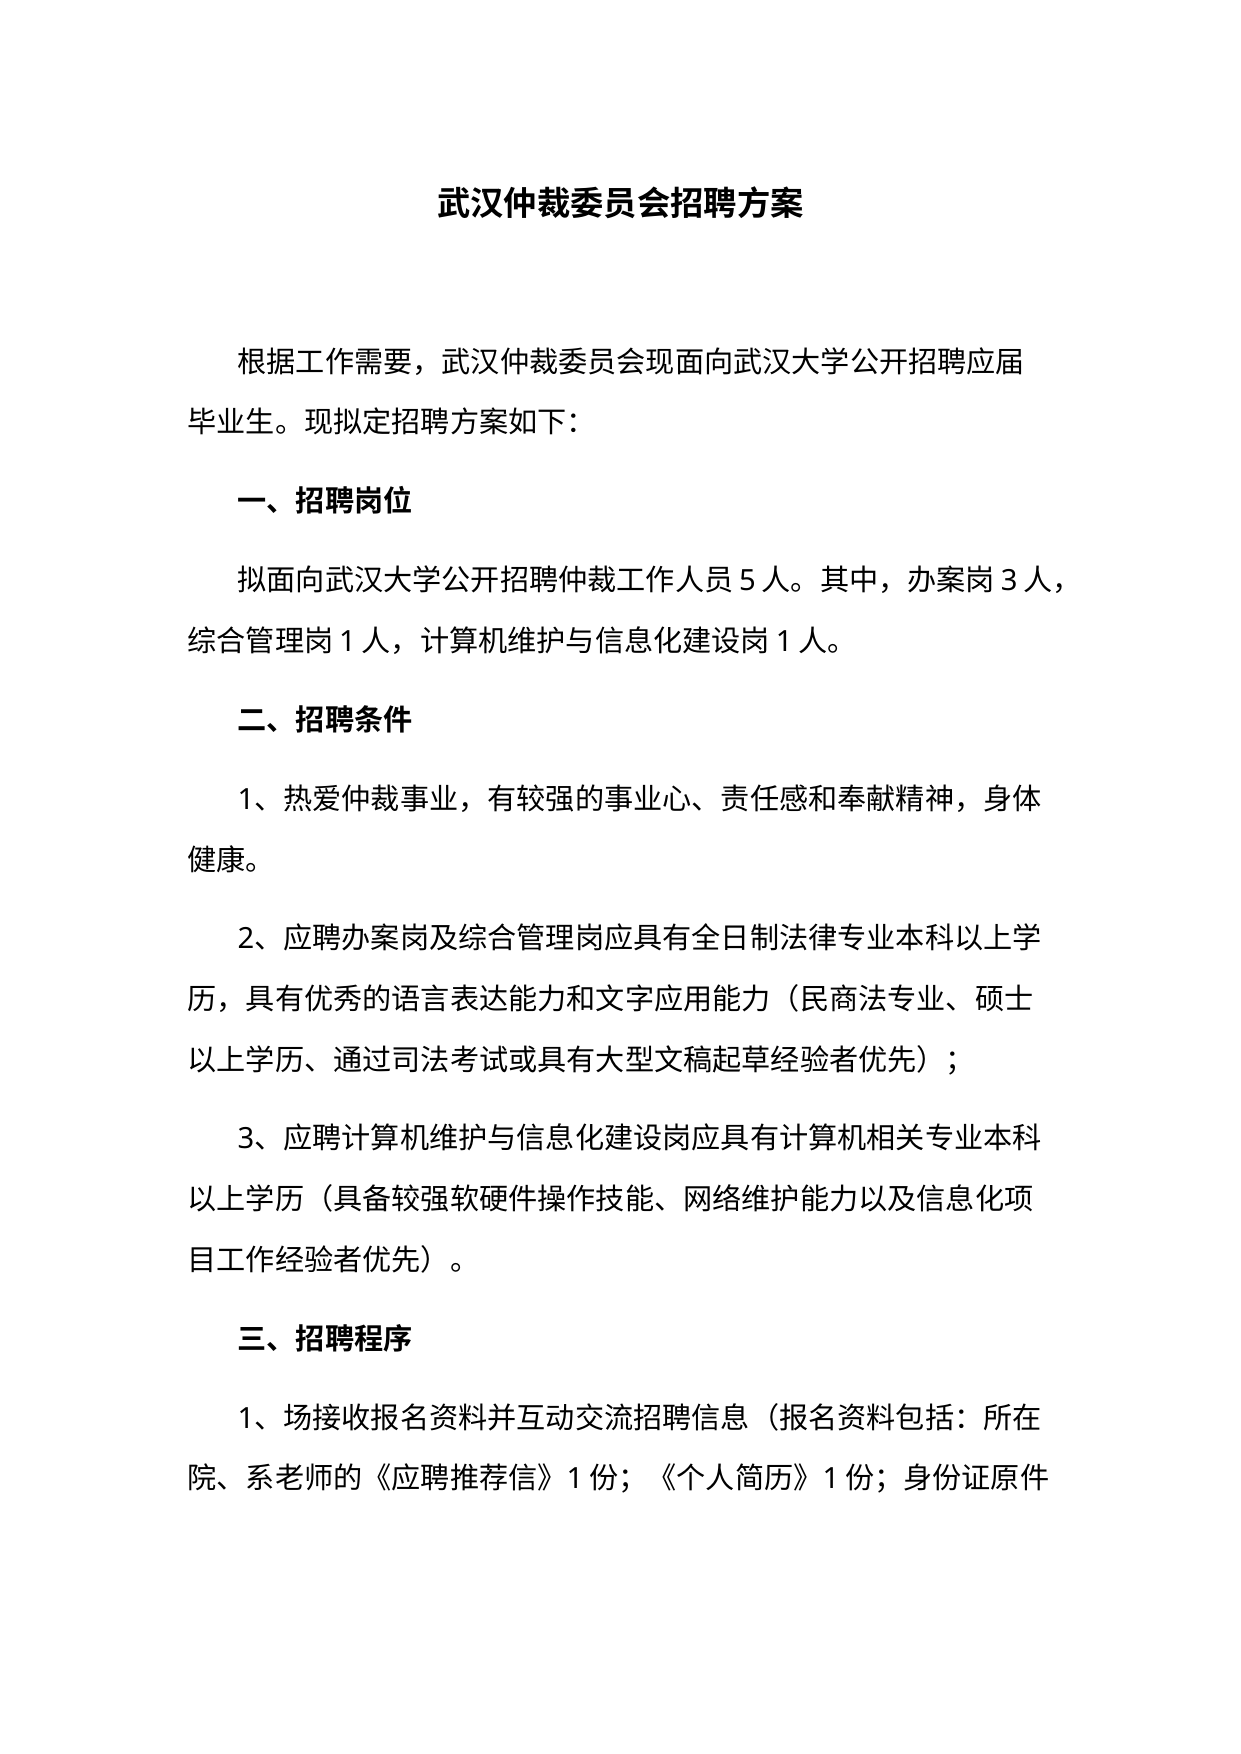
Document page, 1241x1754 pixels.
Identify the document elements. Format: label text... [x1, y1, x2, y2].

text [187, 1385, 1053, 1506]
text 一、招聘岗位 [187, 469, 1053, 529]
text 武汉仲裁委员会招聘方案 [187, 171, 1053, 231]
text 3、应聘计算机维护与信息化建设岗应具有计算机相关专业本科以上学历（具备较强软硬件操作技能、网络维护能力以及信息化项目工作经验者优先）。 [187, 1106, 1053, 1287]
text 2、应聘办案岗及综合管理岗应具有全日制法律专业本科以上学历，具有优秀的语言表达能力和文字应用能力（民商法专业、硕士以上学历、通过司法考试或具有大型文稿起草经验者优先）； [187, 906, 1053, 1087]
text 三、招聘程序 [187, 1306, 1053, 1367]
text 拟面向武汉大学公开招聘仲裁工作人员5人。其中，办案岗3人，综合管理岗1人，计算机维护与信息化建设岗1人。 [187, 548, 1053, 669]
text 1、热爱仲裁事业，有较强的事业心、责任感和奉献精神，身体健康。 [187, 767, 1053, 887]
text 根据工作需要，武汉仲裁委员会现面向武汉大学公开招聘应届毕业生。现拟定招聘方案如下： [187, 329, 1053, 450]
text 二、招聘条件 [187, 687, 1053, 748]
